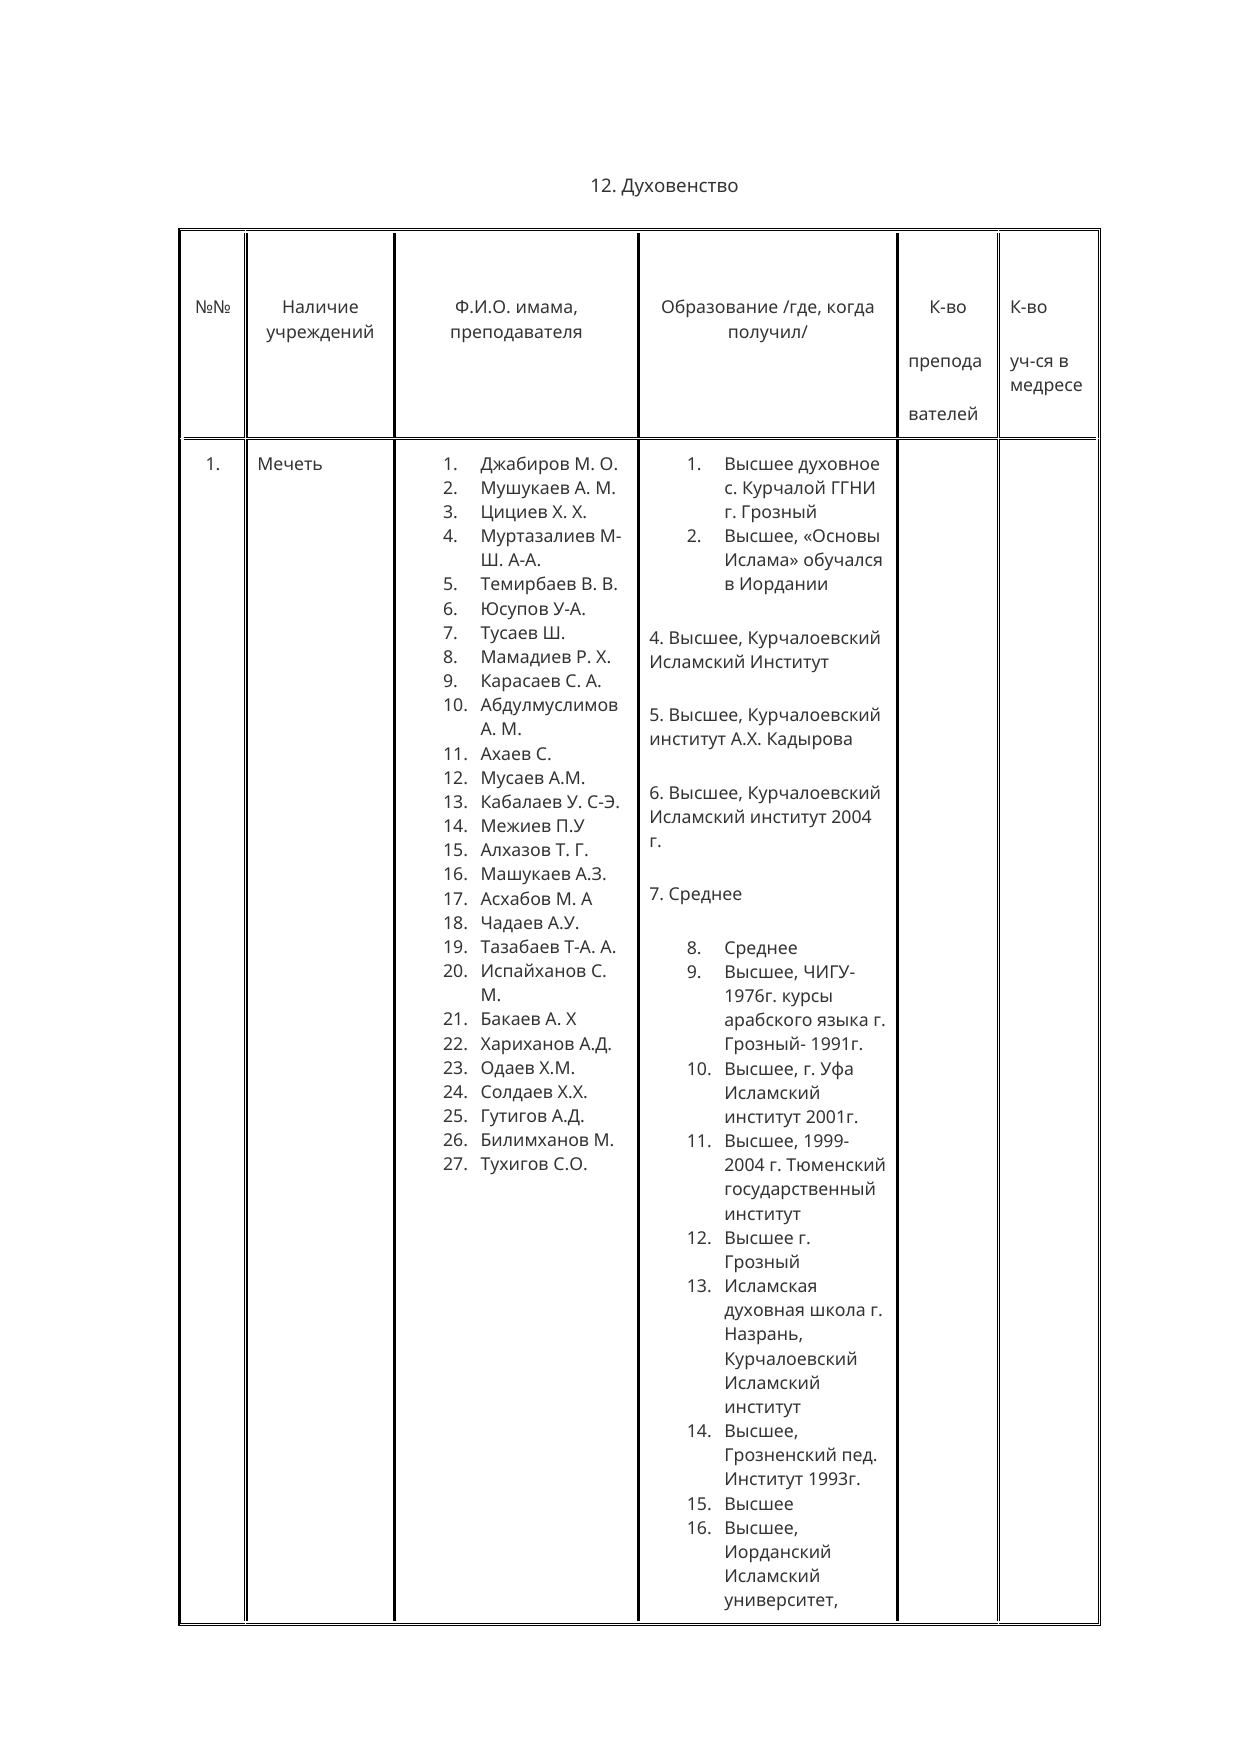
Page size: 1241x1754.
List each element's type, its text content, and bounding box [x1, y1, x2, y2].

table_header Наличие учреждений [246, 231, 394, 437]
table_header Ф.И.О. имама, преподавателя [394, 231, 638, 437]
table_header К-во препода вателей [897, 231, 999, 437]
table_header К-во уч-ся в медресе [999, 231, 1098, 437]
text 12. Духовенство [177, 173, 1152, 198]
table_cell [394, 440, 638, 1623]
table_cell Мечеть [246, 440, 394, 1623]
table_cell [999, 437, 1099, 1623]
table_header №№ [181, 229, 246, 437]
table_cell 1. [180, 437, 246, 1623]
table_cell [638, 440, 897, 1623]
table_cell [897, 440, 999, 1623]
table_header Образование /где, когда получил/ [638, 231, 897, 437]
